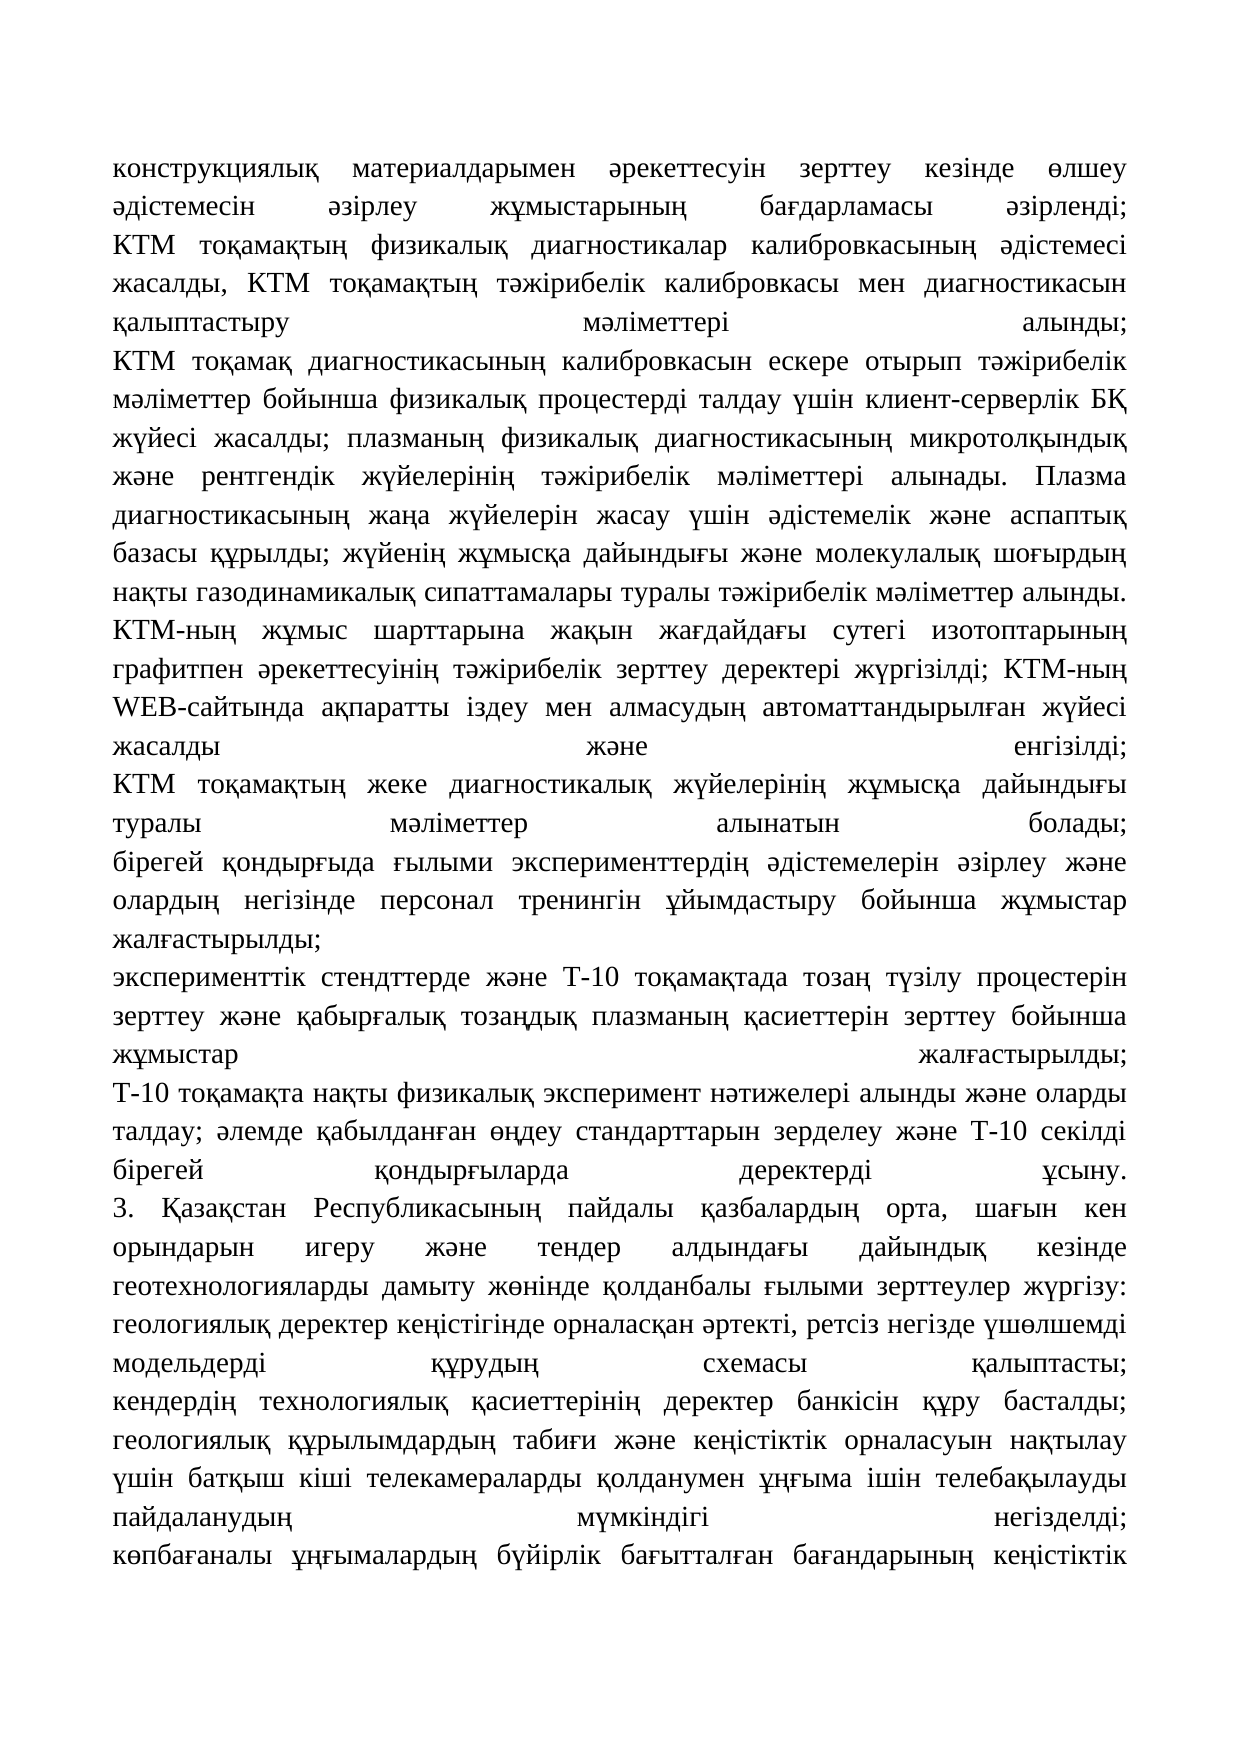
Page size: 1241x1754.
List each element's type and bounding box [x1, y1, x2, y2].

text [112, 150, 1128, 1571]
